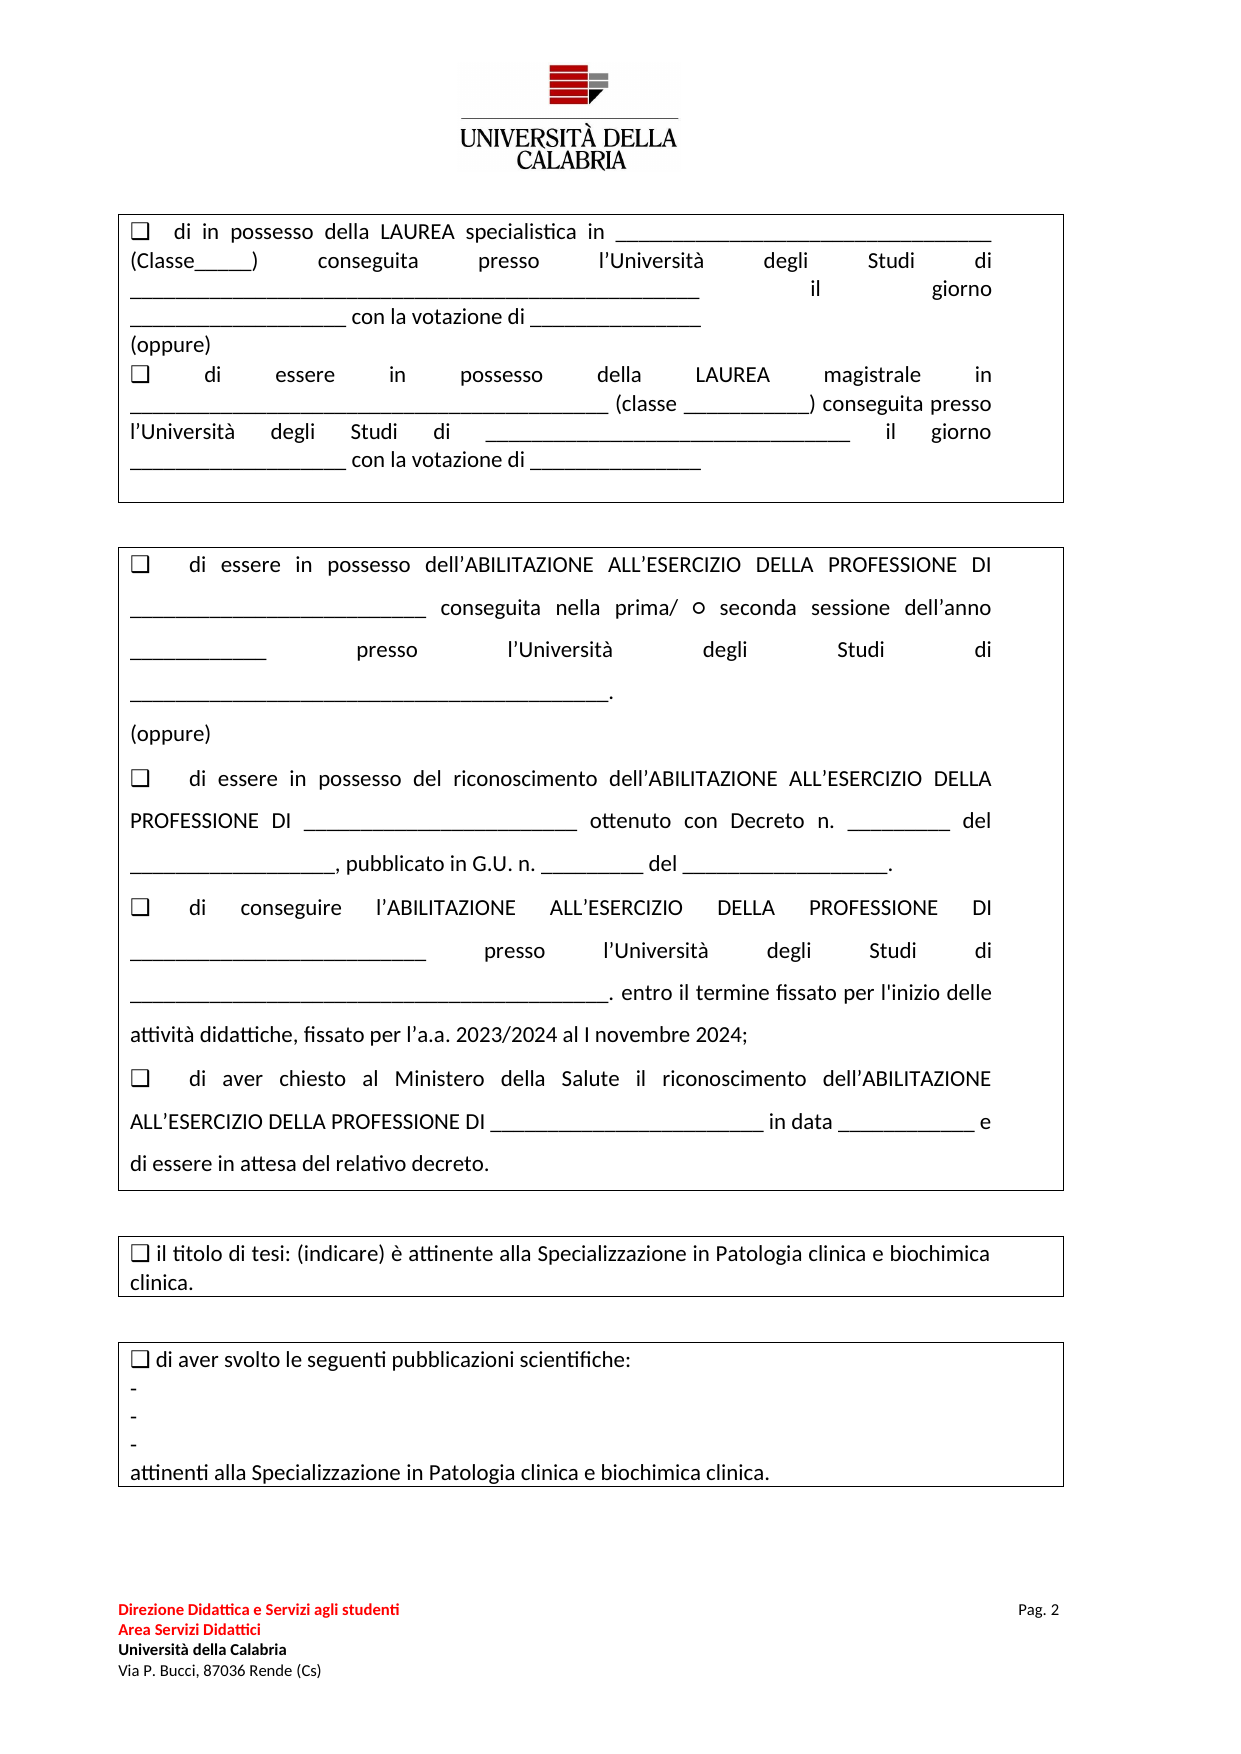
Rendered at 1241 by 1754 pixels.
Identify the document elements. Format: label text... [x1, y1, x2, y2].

table_header ❑ di aver svolto le seguenti pubblicazioni scientifiche: - - - attinenti alla Specializzazione in Patologia clinica e biochimica clinica. [119, 1343, 1063, 1486]
picture [457, 62, 682, 172]
table_header ❑ di essere in possesso dell’ABILITAZIONE ALL’ESERCIZIO DELLA PROFESSIONE DI __________________________ conseguita nella prima/ ○ seconda sessione dell’anno ____________ presso l’Università degli Studi di __________________________________________. (oppure) ❑ di essere in possesso del riconoscimento dell’ABILITAZIONE ALL’ESERCIZIO DELLA PROFESSIONE DI ________________________ ottenuto con Decreto n. _________ del __________________, pubblicato in G.U. n. _________ del __________________. ❑ di conseguire l’ABILITAZIONE ALL’ESERCIZIO DELLA PROFESSIONE DI __________________________ presso l’Università degli Studi di __________________________________________. entro il termine fissato per l'inizio delle attività didattiche, fissato per l’a.a. 2023/2024 al I novembre 2024; ❑ di aver chiesto al Ministero della Salute il riconoscimento dell’ABILITAZIONE ALL’ESERCIZIO DELLA PROFESSIONE DI ________________________ in data ____________ e di essere in attesa del relativo decreto. [119, 548, 1063, 1190]
table_header ❑ il titolo di tesi: (indicare) è attinente alla Specializzazione in Patologia clinica e biochimica clinica. [119, 1237, 1063, 1296]
